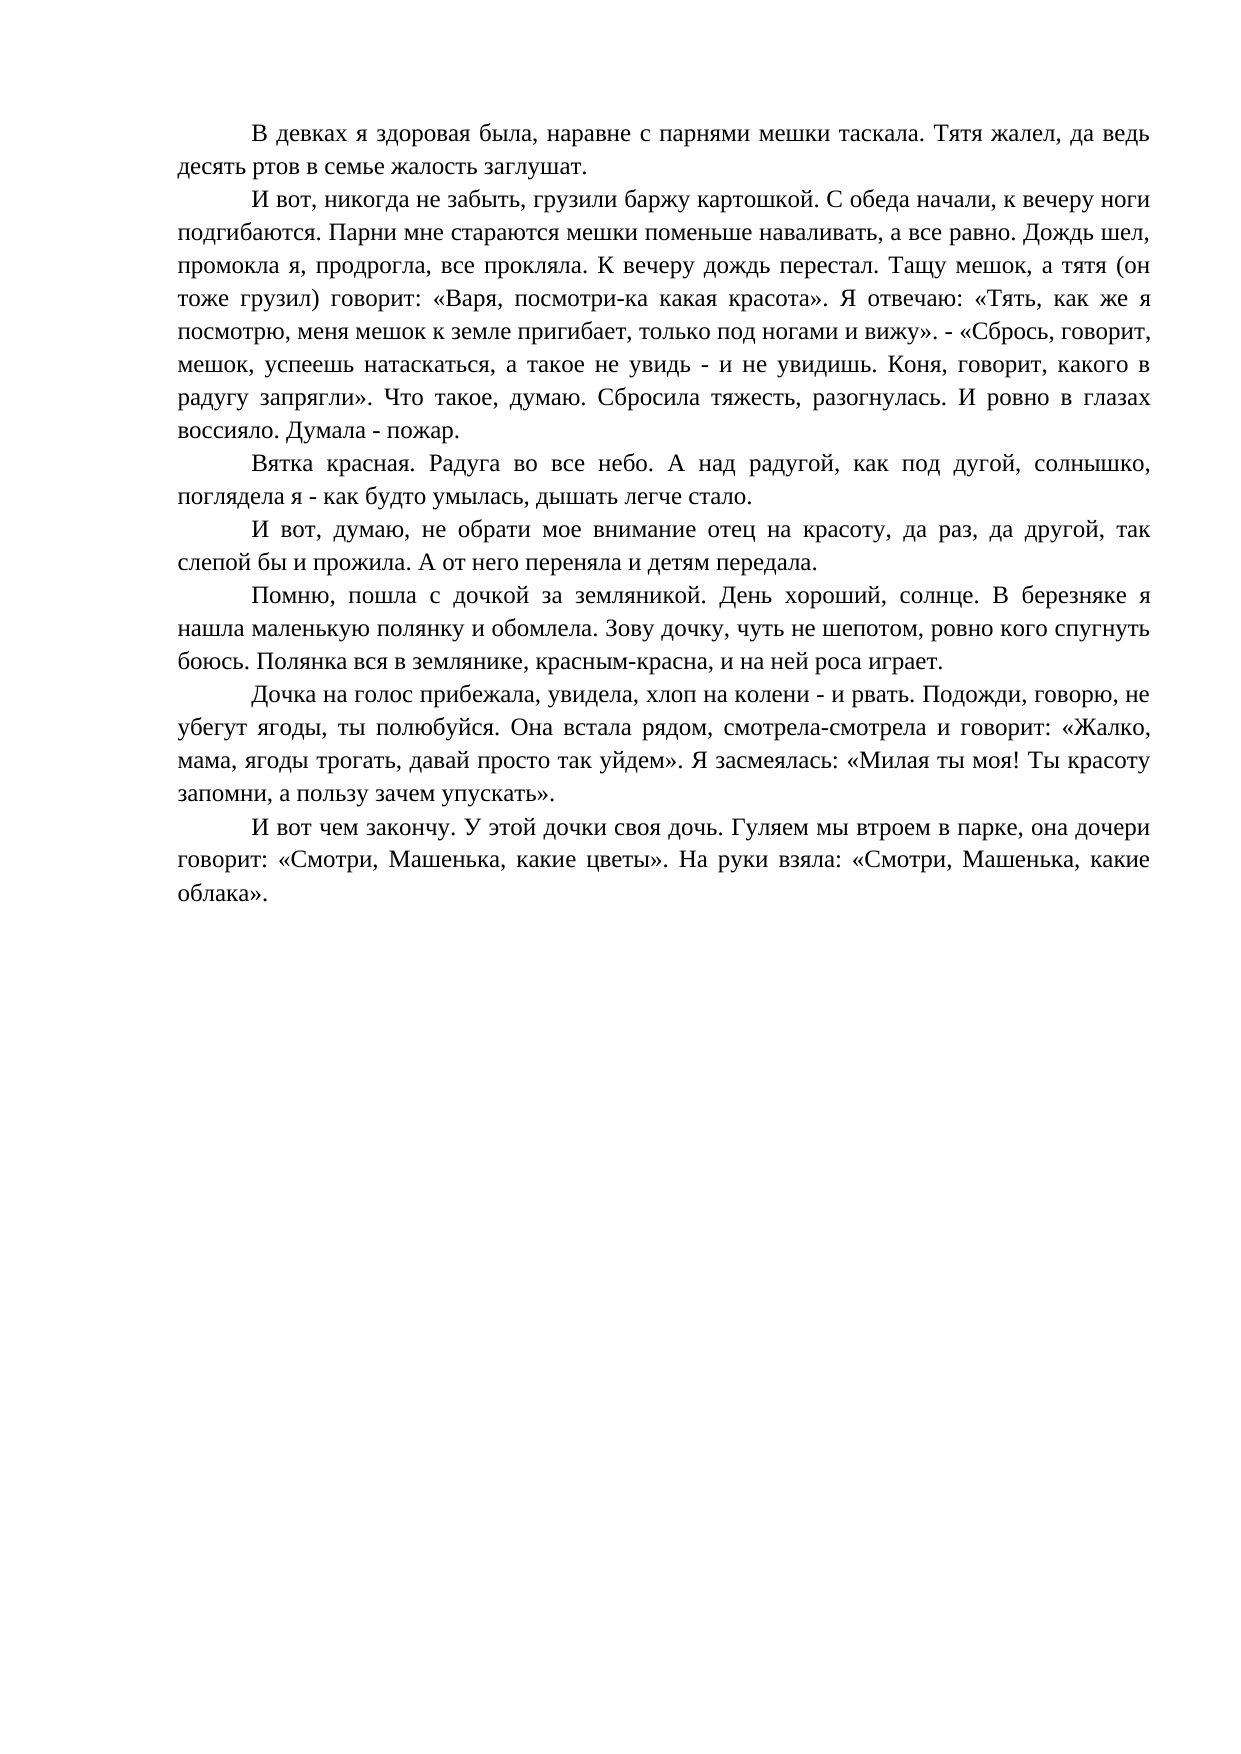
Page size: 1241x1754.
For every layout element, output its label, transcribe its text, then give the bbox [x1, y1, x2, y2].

text И вот чем закончу. У этой дочки своя дочь. Гуляем мы втроем в парке, она дочери говорит: «Смотри, Машенька, какие цветы». На руки взяла: «Смотри, Машенька, какие облака». [177, 812, 1152, 906]
text И вот, никогда не забыть, грузили баржу картошкой. С обеда начали, к вечеру ноги подгибаются. Парни мне стараются мешки поменьше наваливать, а все равно. Дождь шел, промокла я, продрогла, все прокляла. К вечеру дождь перестал. Тащу мешок, а тятя (он тоже грузил) говорит: «Варя, посмотри-ка какая красота». Я отвечаю: «Тять, как же я посмотрю, меня мешок к земле пригибает, только под ногами и вижу». - «Сбрось, говорит, мешок, успеешь натаскаться, а такое не увидь - и не увидишь. Коня, говорит, какого в радугу запрягли». Что такое, думаю. Сбросила тяжесть, разогнулась. И ровно в глазах воссияло. Думала - пожар. [177, 184, 1152, 444]
text Вятка красная. Радуга во все небо. А над радугой, как под дугой, солнышко, поглядела я - как будто умылась, дышать легче стало. [177, 448, 1152, 510]
text В девках я здоровая была, наравне с парнями мешки таскала. Тятя жалел, да ведь десять ртов в семье жалость заглушат. [177, 118, 1152, 180]
text И вот, думаю, не обрати мое внимание отец на красоту, да раз, да другой, так слепой бы и прожила. А от него переняла и детям передала. [177, 514, 1152, 576]
text Помню, пошла с дочкой за земляникой. День хороший, солнце. В березняке я нашла маленькую полянку и обомлела. Зову дочку, чуть не шепотом, ровно кого спугнуть боюсь. Полянка вся в землянике, красным-красна, и на ней роса играет. [177, 580, 1152, 675]
text Дочка на голос прибежала, увидела, хлоп на колени - и рвать. Подожди, говорю, не убегут ягоды, ты полюбуйся. Она встала рядом, смотрела-смотрела и говорит: «Жалко, мама, ягоды трогать, давай просто так уйдем». Я засмеялась: «Милая ты моя! Ты красоту запомни, а пользу зачем упускать». [177, 679, 1152, 807]
